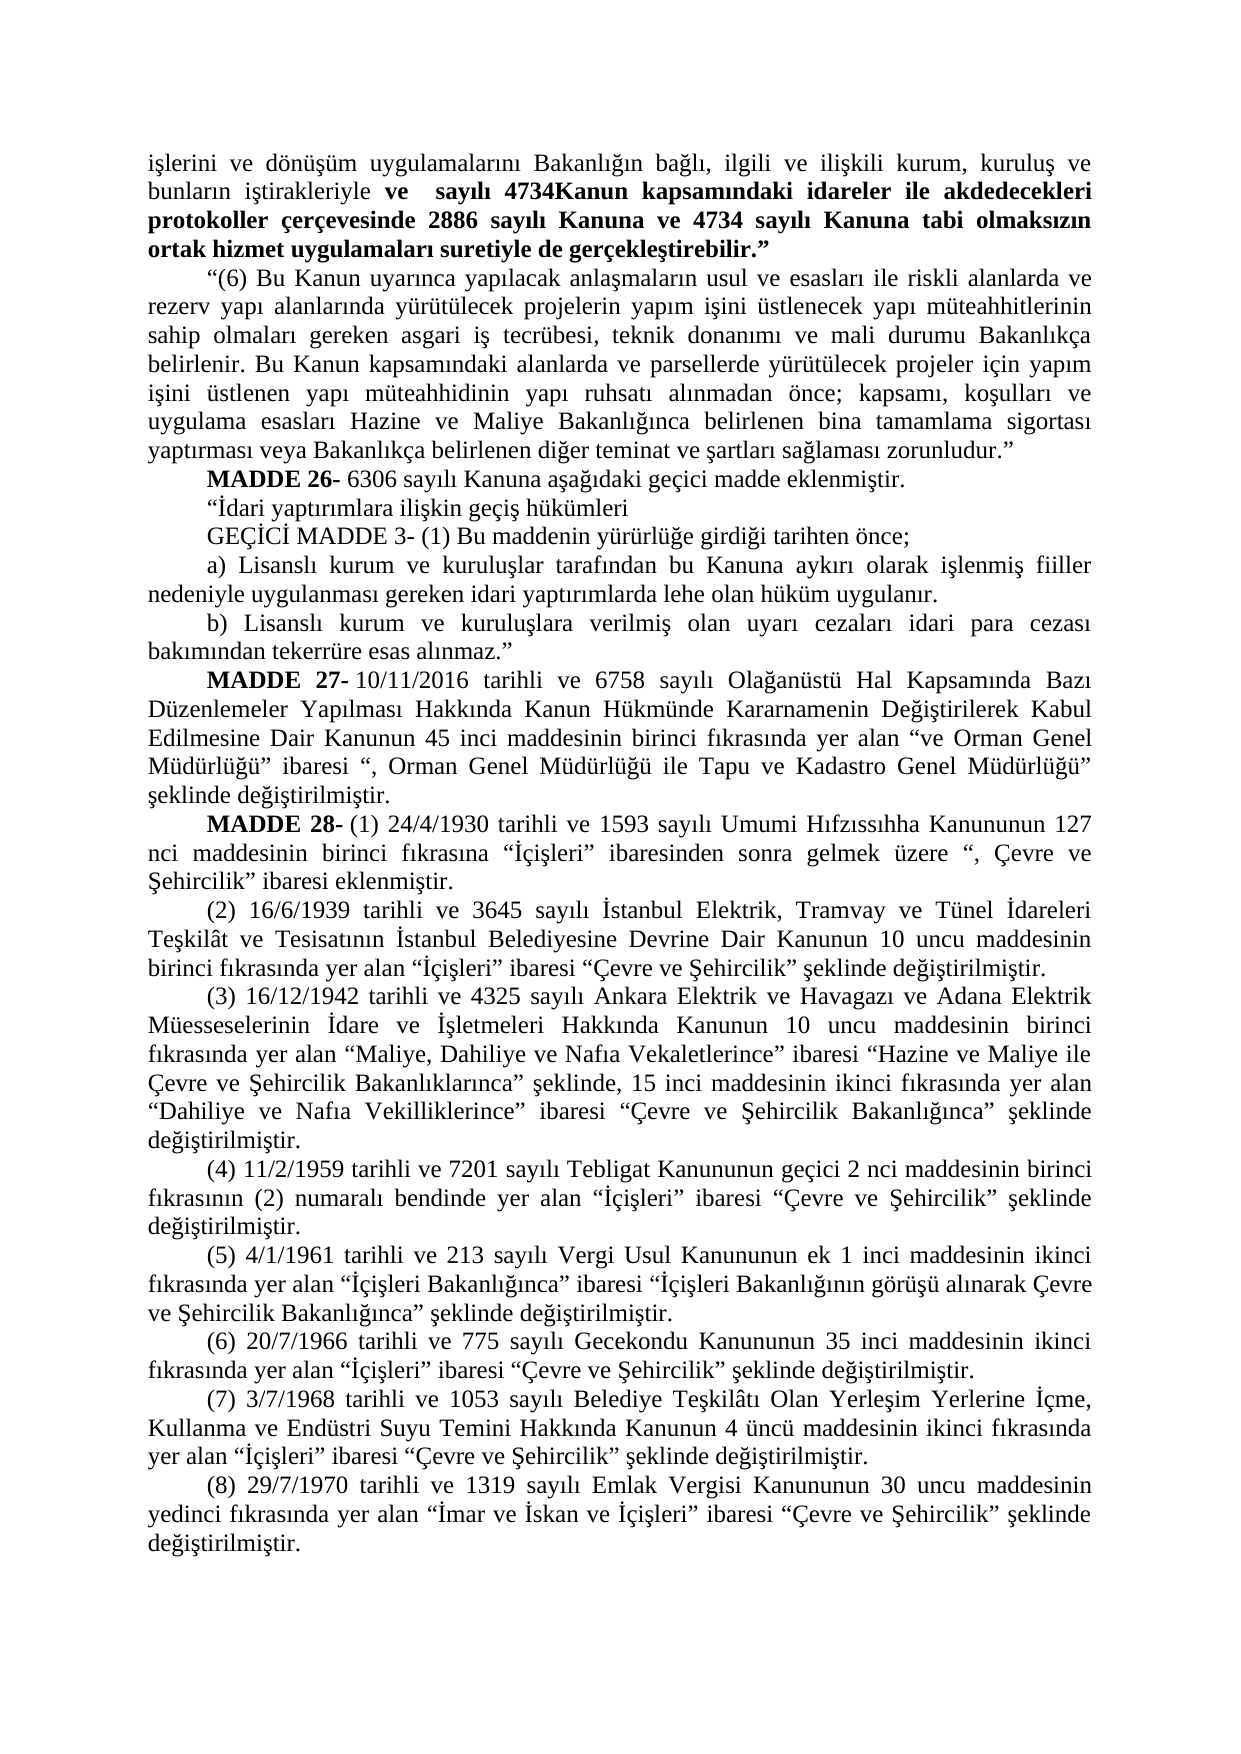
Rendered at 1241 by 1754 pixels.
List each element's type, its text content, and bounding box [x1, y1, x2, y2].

text (3) 16/12/1942 tarihli ve 4325 sayılı Ankara Elektrik ve Havagazı ve Adana Elektrik Müesseselerinin İdare ve İşletmeleri Hakkında Kanunun 10 uncu maddesinin birinci fıkrasında yer alan “Maliye, Dahiliye ve Nafıa Vekaletlerince” ibaresi “Hazine ve Maliye ile Çevre ve Şehircilik Bakanlıklarınca” şeklinde, 15 inci maddesinin ikinci fıkrasında yer alan “Dahiliye ve Nafıa Vekilliklerince” ibaresi “Çevre ve Şehircilik Bakanlığınca” şeklinde değiştirilmiştir. [148, 981, 1093, 1154]
text (5) 4/1/1961 tarihli ve 213 sayılı Vergi Usul Kanununun ek 1 inci maddesinin ikinci fıkrasında yer alan “İçişleri Bakanlığınca” ibaresi “İçişleri Bakanlığının görüşü alınarak Çevre ve Şehircilik Bakanlığınca” şeklinde değiştirilmiştir. [148, 1240, 1093, 1326]
text (6) 20/7/1966 tarihli ve 775 sayılı Gecekondu Kanununun 35 inci maddesinin ikinci fıkrasında yer alan “İçişleri” ibaresi “Çevre ve Şehircilik” şeklinde değiştirilmiştir. [148, 1326, 1093, 1384]
text MADDE 26- 6306 sayılı Kanuna aşağıdaki geçici madde eklenmiştir. [148, 464, 1093, 493]
text “İdari yaptırımlara ilişkin geçiş hükümleri [148, 493, 1093, 521]
text (2) 16/6/1939 tarihli ve 3645 sayılı İstanbul Elektrik, Tramvay ve Tünel İdareleri Teşkilât ve Tesisatının İstanbul Belediyesine Devrine Dair Kanunun 10 uncu maddesinin birinci fıkrasında yer alan “İçişleri” ibaresi “Çevre ve Şehircilik” şeklinde değiştirilmiştir. [148, 895, 1093, 981]
text (8) 29/7/1970 tarihli ve 1319 sayılı Emlak Vergisi Kanununun 30 uncu maddesinin yedinci fıkrasında yer alan “İmar ve İskan ve İçişleri” ibaresi “Çevre ve Şehircilik” şeklinde değiştirilmiştir. [148, 1470, 1093, 1556]
text MADDE 28- (1) 24/4/1930 tarihli ve 1593 sayılı Umumi Hıfzıssıhha Kanununun 127 nci maddesinin birinci fıkrasına “İçişleri” ibaresinden sonra gelmek üzere “, Çevre ve Şehircilik” ibaresi eklenmiştir. [148, 809, 1093, 895]
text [148, 148, 1093, 263]
text (7) 3/7/1968 tarihli ve 1053 sayılı Belediye Teşkilâtı Olan Yerleşim Yerlerine İçme, Kullanma ve Endüstri Suyu Temini Hakkında Kanunun 4 üncü maddesinin ikinci fıkrasında yer alan “İçişleri” ibaresi “Çevre ve Şehircilik” şeklinde değiştirilmiştir. [148, 1384, 1093, 1470]
text “(6) Bu Kanun uyarınca yapılacak anlaşmaların usul ve esasları ile riskli alanlarda ve rezerv yapı alanlarında yürütülecek projelerin yapım işini üstlenecek yapı müteahhitlerinin sahip olmaları gereken asgari iş tecrübesi, teknik donanımı ve mali durumu Bakanlıkça belirlenir. Bu Kanun kapsamındaki alanlarda ve parsellerde yürütülecek projeler için yapım işini üstlenen yapı müteahhidinin yapı ruhsatı alınmadan önce; kapsamı, koşulları ve uygulama esasları Hazine ve Maliye Bakanlığınca belirlenen bina tamamlama sigortası yaptırması veya Bakanlıkça belirlenen diğer teminat ve şartları sağlaması zorunludur.” [148, 263, 1093, 464]
text GEÇİCİ MADDE 3- (1) Bu maddenin yürürlüğe girdiği tarihten önce; [148, 521, 1093, 550]
text b) Lisanslı kurum ve kuruluşlara verilmiş olan uyarı cezaları idari para cezası bakımından tekerrüre esas alınmaz.” [148, 608, 1093, 665]
text a) Lisanslı kurum ve kuruluşlar tarafından bu Kanuna aykırı olarak işlenmiş fiiller nedeniyle uygulanması gereken idari yaptırımlarda lehe olan hüküm uygulanır. [148, 550, 1093, 608]
text MADDE 27- 10/11/2016 tarihli ve 6758 sayılı Olağanüstü Hal Kapsamında Bazı Düzenlemeler Yapılması Hakkında Kanun Hükmünde Kararnamenin Değiştirilerek Kabul Edilmesine Dair Kanunun 45 inci maddesinin birinci fıkrasında yer alan “ve Orman Genel Müdürlüğü” ibaresi “, Orman Genel Müdürlüğü ile Tapu ve Kadastro Genel Müdürlüğü” şeklinde değiştirilmiştir. [148, 665, 1093, 809]
text (4) 11/2/1959 tarihli ve 7201 sayılı Tebligat Kanununun geçici 2 nci maddesinin birinci fıkrasının (2) numaralı bendinde yer alan “İçişleri” ibaresi “Çevre ve Şehircilik” şeklinde değiştirilmiştir. [148, 1154, 1093, 1240]
